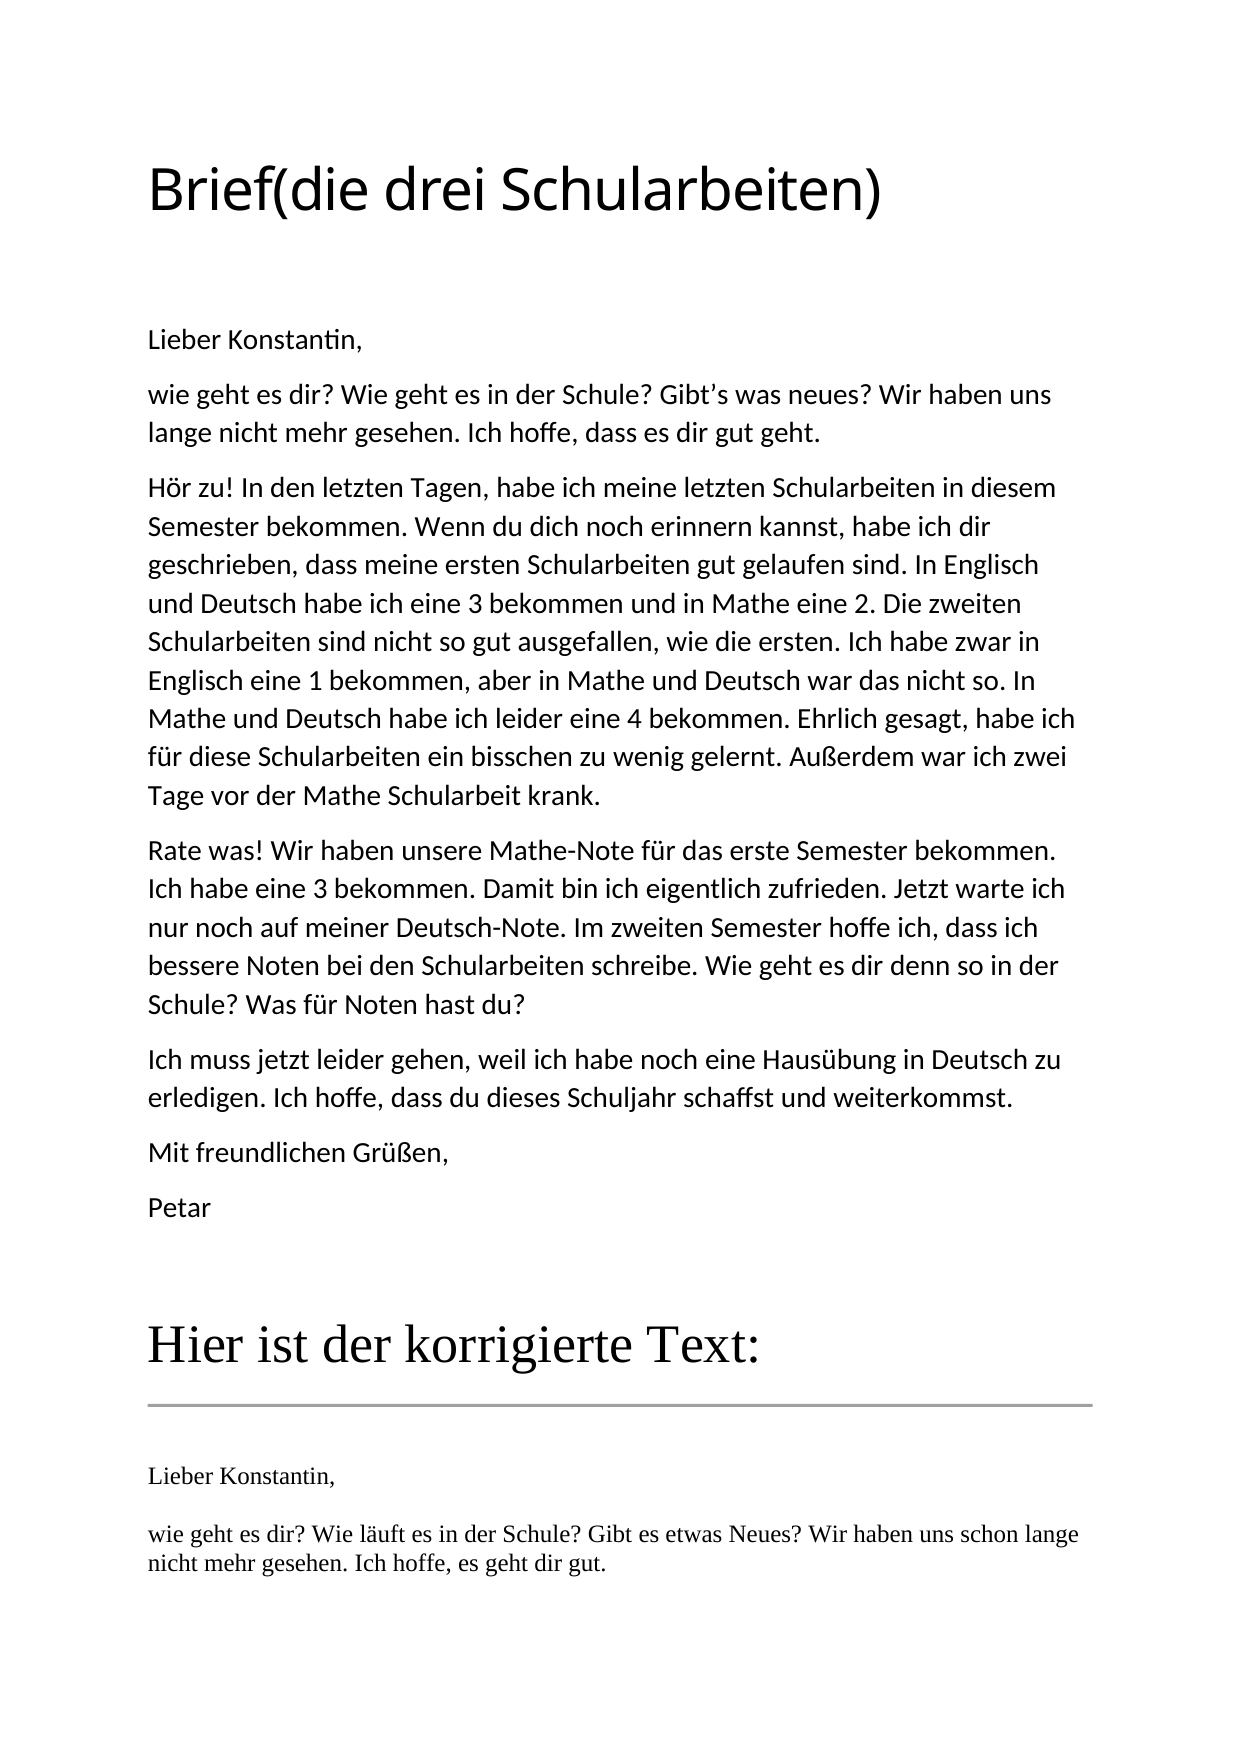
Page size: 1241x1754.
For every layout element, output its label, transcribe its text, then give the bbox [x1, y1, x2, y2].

text Rate was! Wir haben unsere Mathe-Note für das erste Semester bekommen. Ich habe eine 3 bekommen. Damit bin ich eigentlich zufrieden. Jetzt warte ich nur noch auf meiner Deutsch-Note. Im zweiten Semester hoffe ich, dass ich bessere Noten bei den Schularbeiten schreibe. Wie geht es dir denn so in der Schule? Was für Noten hast du? [148, 832, 1093, 1021]
text Mit freundlichen Grüßen, [148, 1134, 1093, 1170]
text Lieber Konstantin, [148, 321, 1093, 356]
text Ich muss jetzt leider gehen, weil ich habe noch eine Hausübung in Deutsch zu erledigen. Ich hoffe, dass du dieses Schuljahr schaffst und weiterkommst. [148, 1041, 1093, 1115]
text Hör zu! In den letzten Tagen, habe ich meine letzten Schularbeiten in diesem Semester bekommen. Wenn du dich noch erinnern kannst, habe ich dir geschrieben, dass meine ersten Schularbeiten gut gelaufen sind. In Englisch und Deutsch habe ich eine 3 bekommen und in Mathe eine 2. Die zweiten Schularbeiten sind nicht so gut ausgefallen, wie die ersten. Ich habe zwar in Englisch eine 1 bekommen, aber in Mathe und Deutsch war das nicht so. In Mathe und Deutsch habe ich leider eine 4 bekommen. Ehrlich gesagt, habe ich für diese Schularbeiten ein bisschen zu wenig gelernt. Außerdem war ich zwei Tage vor der Mathe Schularbeit krank. [148, 469, 1093, 813]
text wie geht es dir? Wie läuft es in der Schule? Gibt es etwas Neues? Wir haben uns schon lange nicht mehr gesehen. Ich hoffe, es geht dir gut. [148, 1519, 1093, 1576]
text Lieber Konstantin, [148, 1461, 1093, 1490]
text Petar [148, 1189, 1093, 1225]
title Brief(die drei Schularbeiten) [148, 148, 1093, 227]
text Hier ist der korrigierte Text: [148, 1312, 1093, 1374]
text wie geht es dir? Wie geht es in der Schule? Gibt’s was neues? Wir haben uns lange nicht mehr gesehen. Ich hoffe, dass es dir gut geht. [148, 376, 1093, 450]
